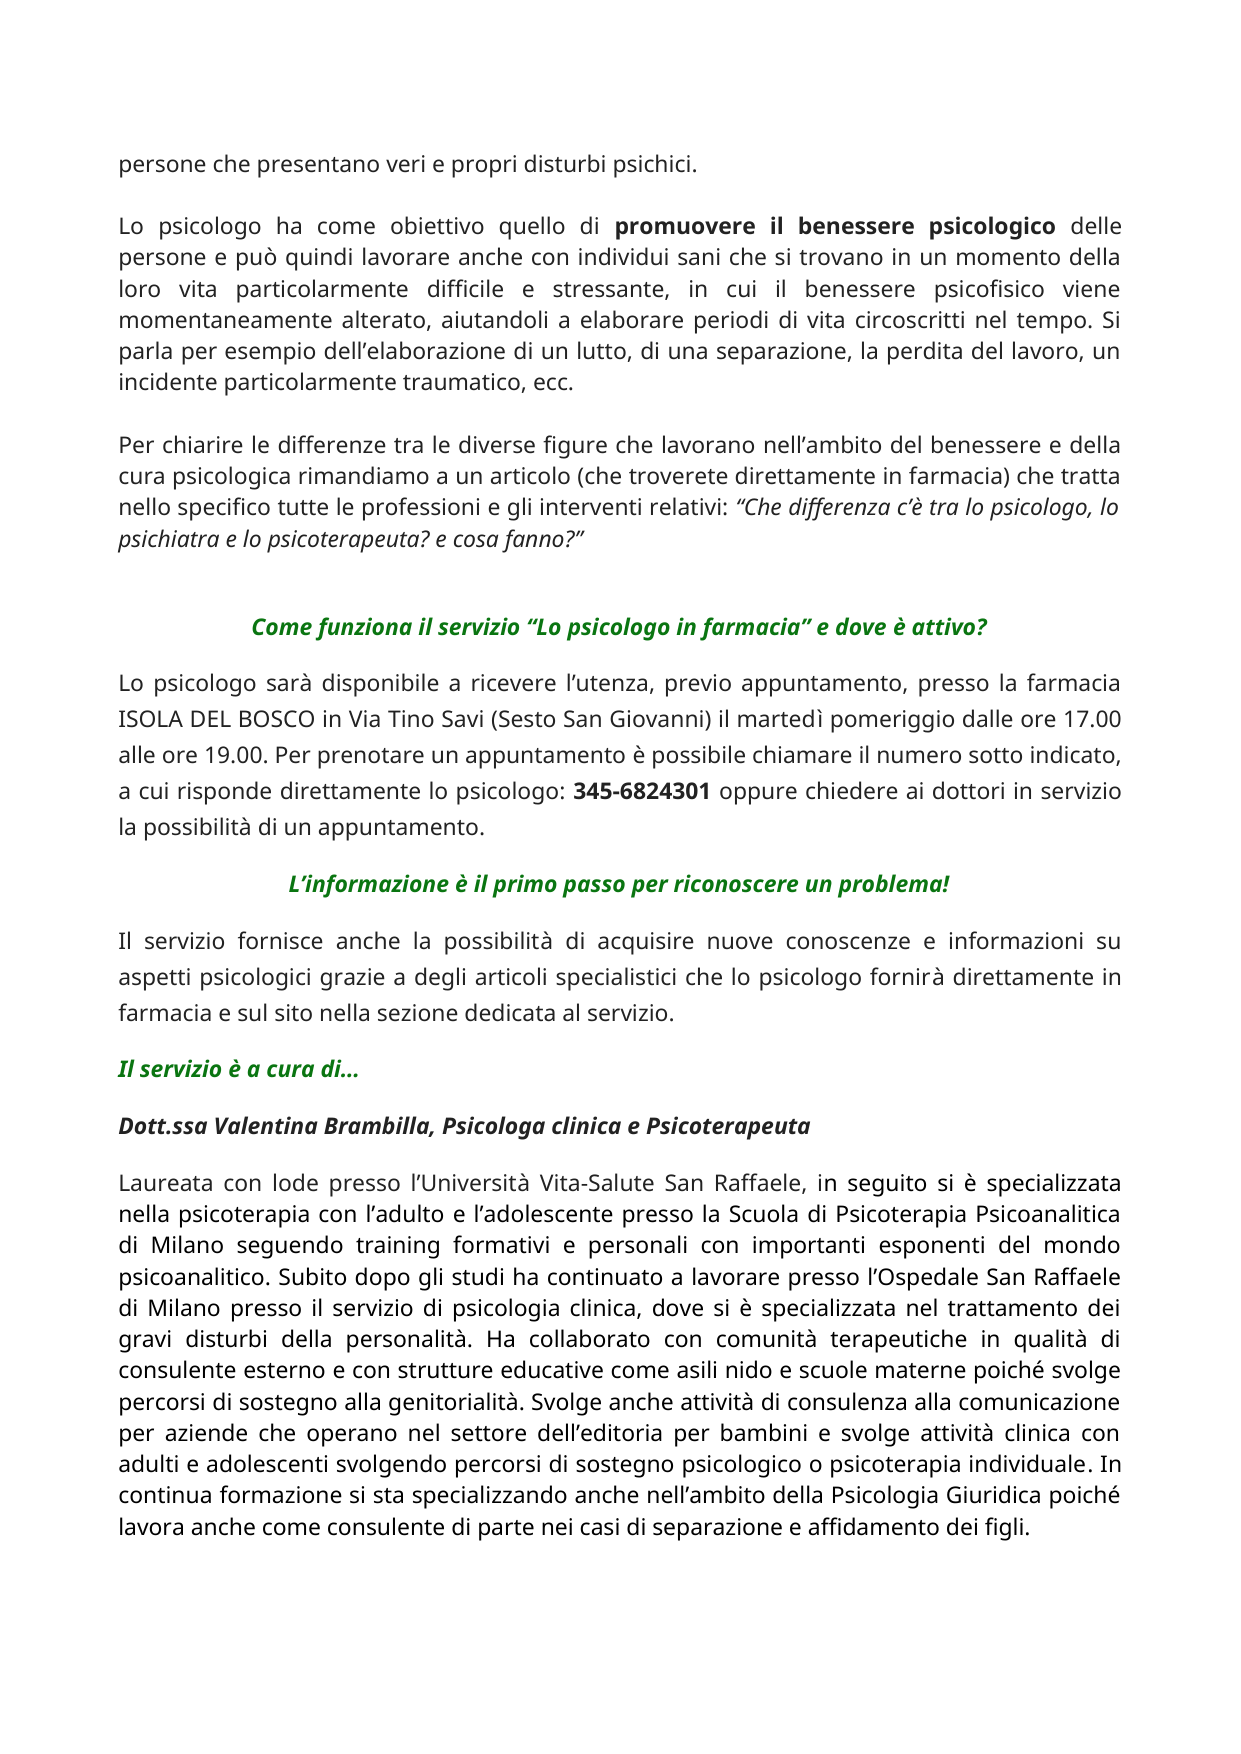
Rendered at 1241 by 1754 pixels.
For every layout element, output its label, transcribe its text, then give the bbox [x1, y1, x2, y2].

text Il servizio è a cura di… [118, 1053, 1122, 1084]
text Dott.ssa Valentina Brambilla, Psicologa clinica e Psicoterapeuta [118, 1110, 1122, 1141]
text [118, 148, 1122, 179]
text Il servizio fornisce anche la possibilità di acquisire nuove conoscenze e informazioni su aspetti psicologici grazie a degli articoli specialistici che lo psicologo fornirà direttamente in farmacia e sul sito nella sezione dedicata al servizio. [118, 925, 1122, 1028]
text Come funziona il servizio “Lo psicologo in farmacia” e dove è attivo? [118, 611, 1122, 642]
text Laureata con lode presso l’Università Vita-Salute San Raffaele, in seguito si è specializzata nella psicoterapia con l’adulto e l’adolescente presso la Scuola di Psicoterapia Psicoanalitica di Milano seguendo training formativi e personali con importanti esponenti del mondo psicoanalitico. Subito dopo gli studi ha continuato a lavorare presso l’Ospedale San Raffaele di Milano presso il servizio di psicologia clinica, dove si è specializzata nel trattamento dei gravi disturbi della personalità. Ha collaborato con comunità terapeutiche in qualità di consulente esterno e con strutture educative come asili nido e scuole materne poiché svolge percorsi di sostegno alla genitorialità. Svolge anche attività di consulenza alla comunicazione per aziende che operano nel settore dell’editoria per bambini e svolge attività clinica con adulti e adolescenti svolgendo percorsi di sostegno psicologico o psicoterapia individuale. In continua formazione si sta specializzando anche nell’ambito della Psicologia Giuridica poiché lavora anche come consulente di parte nei casi di separazione e affidamento dei figli. [118, 1167, 1122, 1542]
text Lo psicologo ha come obiettivo quello di promuovere il benessere psicologico delle persone e può quindi lavorare anche con individui sani che si trovano in un momento della loro vita particolarmente difficile e stressante, in cui il benessere psicofisico viene momentaneamente alterato, aiutandoli a elaborare periodi di vita circoscritti nel tempo. Si parla per esempio dell’elaborazione di un lutto, di una separazione, la perdita del lavoro, un incidente particolarmente traumatico, ecc. [118, 210, 1122, 398]
text Per chiarire le differenze tra le diverse figure che lavorano nell’ambito del benessere e della cura psicologica rimandiamo a un articolo (che troverete direttamente in farmacia) che tratta nello specifico tutte le professioni e gli interventi relativi: “Che differenza c’è tra lo psicologo, lo psichiatra e lo psicoterapeuta? e cosa fanno?” [118, 429, 1122, 554]
text Lo psicologo sarà disponibile a ricevere l’utenza, previo appuntamento, presso la farmacia ISOLA DEL BOSCO in Via Tino Savi (Sesto San Giovanni) il martedì pomeriggio dalle ore 17.00 alle ore 19.00. Per prenotare un appuntamento è possibile chiamare il numero sotto indicato, a cui risponde direttamente lo psicologo: 345-6824301 oppure chiedere ai dottori in servizio la possibilità di un appuntamento. [118, 667, 1122, 842]
text L’informazione è il primo passo per riconoscere un problema! [118, 868, 1122, 899]
